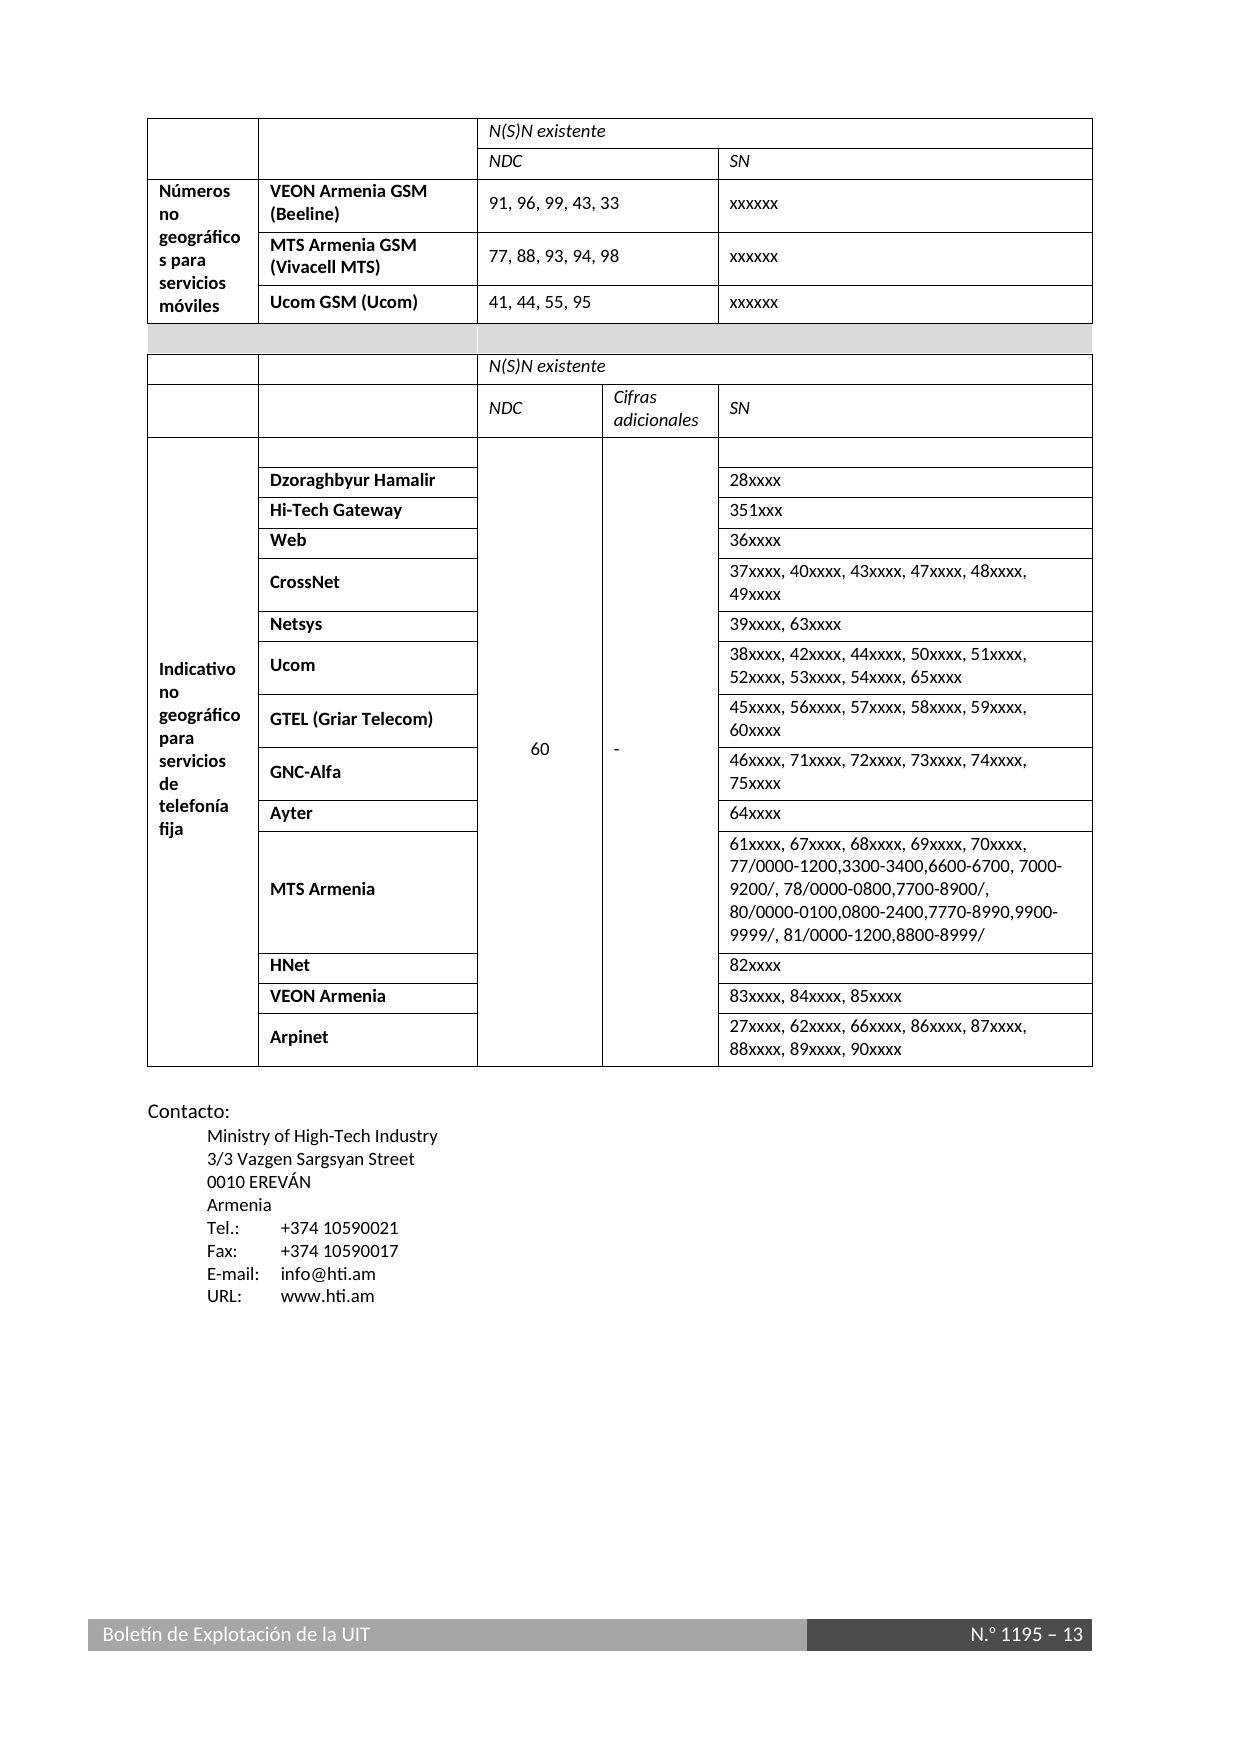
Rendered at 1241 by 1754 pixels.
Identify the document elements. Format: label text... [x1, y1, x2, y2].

table_cell 28xxxx [719, 468, 1092, 497]
table_cell 60 [478, 438, 602, 1066]
table_cell 37xxxx, 40xxxx, 43xxxx, 47xxxx, 48xxxx, 49xxxx [719, 559, 1092, 611]
table_cell Indicativo no geográfico para servicios de telefonía fija [148, 438, 258, 1066]
table_cell 83xxxx, 84xxxx, 85xxxx [719, 984, 1092, 1013]
table_cell NDC [478, 149, 718, 178]
table_cell 82xxxx [719, 954, 1092, 983]
table_cell [148, 385, 258, 437]
table_cell [259, 385, 477, 437]
table_cell 38xxxx, 42xxxx, 44xxxx, 50xxxx, 51xxxx, 52xxxx, 53xxxx, 54xxxx, 65xxxx [719, 642, 1092, 694]
table_cell Arpinet [259, 1014, 477, 1066]
table_cell MTS Armenia GSM (Vivacell MTS) [259, 233, 477, 285]
table_cell 77, 88, 93, 94, 98 [478, 233, 718, 285]
table_cell 351xxx [719, 498, 1092, 527]
table_cell - [603, 438, 718, 1066]
table_cell [719, 438, 1092, 467]
text URL: www.hti.am [207, 1284, 1092, 1307]
text Tel.: +374 10590021 [207, 1216, 1092, 1239]
table_cell VEON Armenia [259, 984, 477, 1013]
table_cell [148, 355, 258, 384]
table_cell [259, 324, 477, 353]
table_cell Cifras adicionales [603, 385, 718, 437]
table_cell 46xxxx, 71xxxx, 72xxxx, 73xxxx, 74xxxx, 75xxxx [719, 748, 1092, 800]
text Ministry of High-Tech Industry [207, 1124, 1092, 1147]
table_cell Ucom GSM (Ucom) [259, 286, 477, 323]
table_cell 27xxxx, 62xxxx, 66xxxx, 86xxxx, 87xxxx, 88xxxx, 89xxxx, 90xxxx [719, 1014, 1092, 1066]
table_cell 45xxxx, 56xxxx, 57xxxx, 58xxxx, 59xxxx, 60xxxx [719, 695, 1092, 747]
text Contacto: [148, 1099, 1092, 1124]
table_cell [148, 324, 259, 353]
table_cell SN [719, 149, 1092, 178]
table_cell 36xxxx [719, 529, 1092, 558]
table_cell xxxxxx [719, 286, 1092, 323]
table_cell Ucom [259, 642, 477, 694]
table_cell GTEL (Griar Telecom) [259, 695, 477, 747]
table_cell 61xxxx, 67xxxx, 68xxxx, 69xxxx, 70xxxx, 77/0000-1200,3300-3400,6600-6700, 7000-9200/, 78/0000-0800,7700-8900/, 80/0000-0100,0800-2400,7770-8990,9900-9999/, 81/0000-1200,8800-8999/ [719, 832, 1092, 952]
table_cell 41, 44, 55, 95 [478, 286, 718, 323]
table_cell MTS Armenia [259, 832, 477, 952]
table_cell 64xxxx [719, 801, 1092, 831]
table_header N(S)N existente [478, 119, 1092, 148]
table_cell xxxxxx [719, 233, 1092, 285]
table_header [259, 119, 477, 178]
table_cell [718, 324, 1092, 353]
table_cell [259, 355, 477, 384]
table_cell 91, 96, 99, 43, 33 [478, 180, 718, 232]
table_cell Dzoraghbyur Hamalir [259, 468, 477, 497]
table_cell Ayter [259, 801, 477, 831]
table_cell NDC [478, 385, 602, 437]
table_cell 39xxxx, 63xxxx [719, 612, 1092, 641]
table_cell VEON Armenia GSM (Beeline) [259, 180, 477, 232]
table_cell N(S)N existente [478, 355, 1092, 384]
table_cell xxxxxx [719, 180, 1092, 232]
table_cell GNC-Alfa [259, 748, 477, 800]
table_cell SN [719, 385, 1092, 437]
table_cell CrossNet [259, 559, 477, 611]
text Fax: +374 10590017 [207, 1239, 1092, 1262]
table_cell HNet [259, 954, 477, 983]
table_cell Hi-Tech Gateway [259, 498, 477, 527]
text 3/3 Vazgen Sargsyan Street [207, 1147, 1092, 1170]
table_cell Números no geográficos para servicios móviles [148, 180, 258, 323]
table_cell Netsys [259, 612, 477, 641]
text Armenia [207, 1193, 1092, 1216]
text 0010 EREVÁN [207, 1170, 1092, 1193]
table_header [148, 119, 258, 178]
text E-mail: info@hti.am [207, 1262, 1092, 1284]
table_cell Web [259, 529, 477, 558]
table_cell [259, 438, 477, 467]
table_cell [478, 324, 718, 353]
